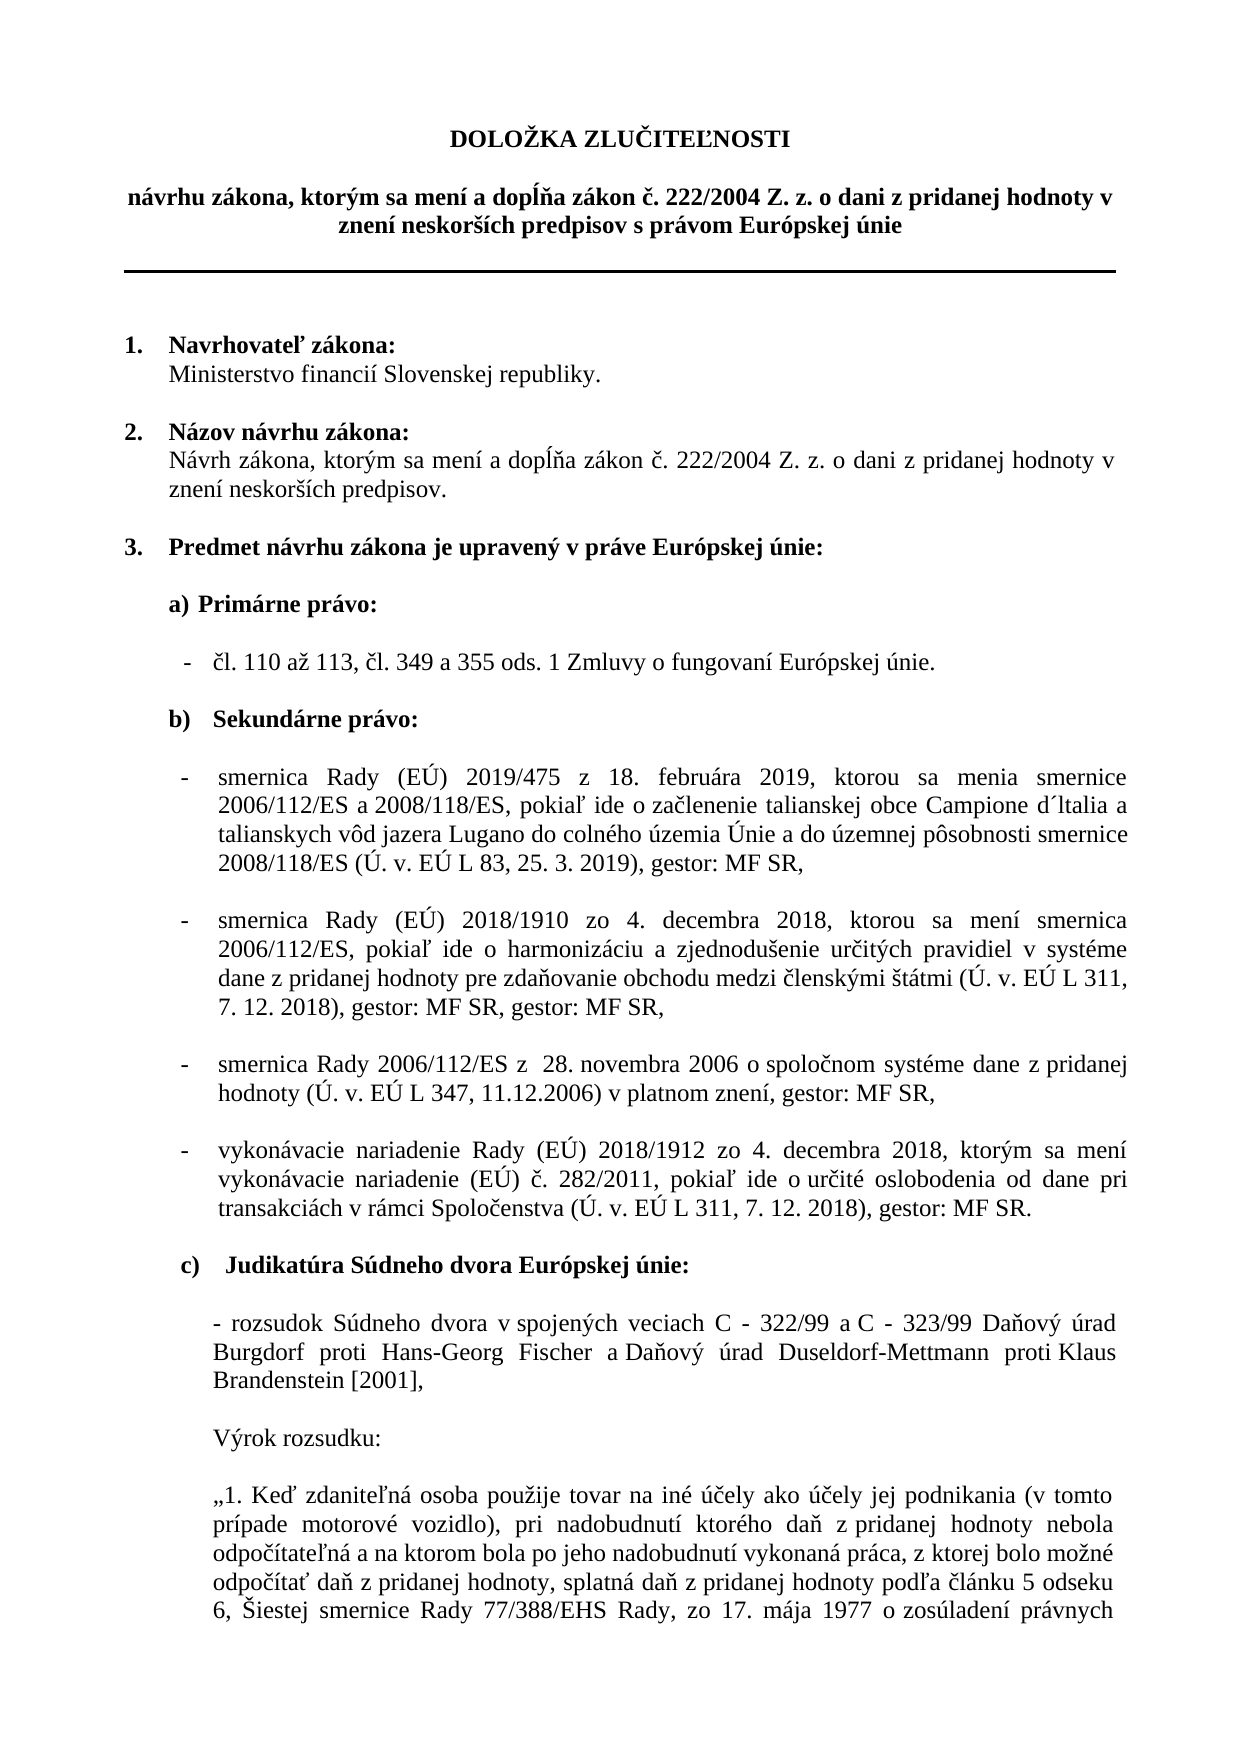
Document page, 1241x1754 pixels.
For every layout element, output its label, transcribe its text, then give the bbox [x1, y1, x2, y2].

title DOLOŽKA ZLUČITEĽNOSTI [124, 124, 1116, 153]
list Predmet návrhu zákona je upravený v práve Európskej únie: [124, 532, 1116, 561]
text Návrh zákona, ktorým sa mení a dopĺňa zákon č. 222/2004 Z. z. o dani z pridanej hodnoty v znení neskorších predpisov. [168, 446, 1116, 503]
list vykonávacie nariadenie Rady (EÚ) 2018/1912 zo 4. decembra 2018, ktorým sa mení vykonávacie nariadenie (EÚ) č. 282/2011, pokiaľ ide o určité oslobodenia od dane pri transakciách v rámci Spoločenstva (Ú. v. EÚ L 311, 7. 12. 2018), gestor: MF SR. [180, 1136, 1128, 1222]
list čl. 110 až 113, čl. 349 a 355 ods. 1 Zmluvy o fungovaní Európskej únie. [183, 647, 1116, 676]
list smernica Rady 2006/112/ES z 28. novembra 2006 o spoločnom systéme dane z pridanej hodnoty (Ú. v. EÚ L 347, 11.12.2006) v platnom znení, gestor: MF SR, [180, 1049, 1128, 1107]
text - rozsudok Súdneho dvora v spojených veciach C - 322/99 a C - 323/99 Daňový úrad Burgdorf proti Hans-Georg Fischer a Daňový úrad Duseldorf-Mettmann proti Klaus Brandenstein [2001], [213, 1308, 1116, 1394]
list smernica Rady (EÚ) 2019/475 z 18. februára 2019, ktorou sa menia smernice 2006/112/ES a 2008/118/ES, pokiaľ ide o začlenenie talianskej obce Campione d´ltalia a talianskych vôd jazera Lugano do colného územia Únie a do územnej pôsobnosti smernice 2008/118/ES (Ú. v. EÚ L 83, 25. 3. 2019), gestor: MF SR, [180, 762, 1128, 877]
text Výrok rozsudku: [213, 1423, 1116, 1452]
text c) Judikatúra Súdneho dvora Európskej únie: [124, 1251, 1116, 1279]
list Primárne právo: [168, 589, 1116, 618]
list Názov návrhu zákona: [124, 417, 1116, 446]
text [213, 1481, 1113, 1624]
text návrhu zákona, ktorým sa mení a dopĺňa zákon č. 222/2004 Z. z. o dani z pridanej hodnoty v znení neskorších predpisov s právom Európskej únie [124, 182, 1116, 239]
list Sekundárne právo: [168, 704, 1116, 733]
list Navrhovateľ zákona: [124, 331, 1116, 359]
text Ministerstvo financií Slovenskej republiky. [124, 359, 1116, 388]
list smernica Rady (EÚ) 2018/1910 zo 4. decembra 2018, ktorou sa mení smernica 2006/112/ES, pokiaľ ide o harmonizáciu a zjednodušenie určitých pravidiel v systéme dane z pridanej hodnoty pre zdaňovanie obchodu medzi členskými štátmi (Ú. v. EÚ L 311, 7. 12. 2018), gestor: MF SR, gestor: MF SR, [180, 906, 1128, 1021]
